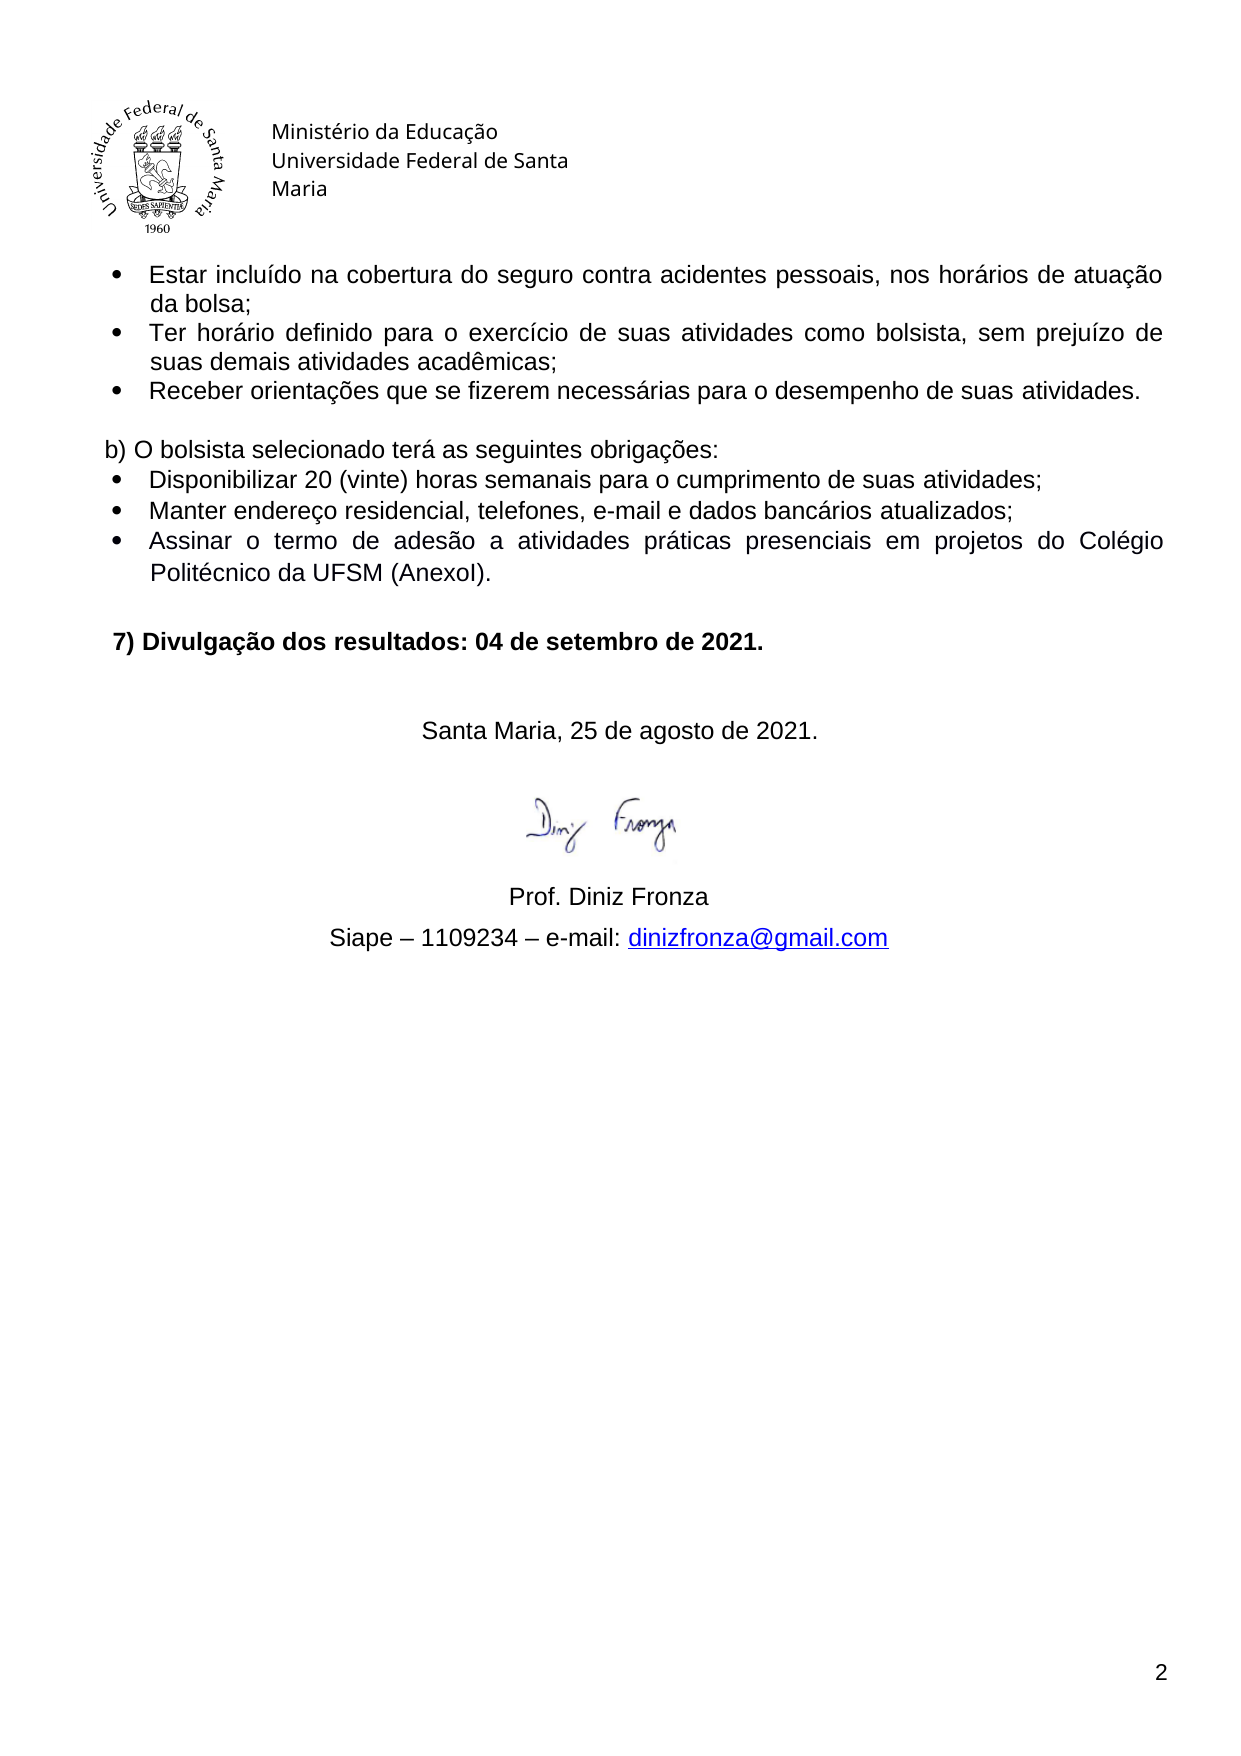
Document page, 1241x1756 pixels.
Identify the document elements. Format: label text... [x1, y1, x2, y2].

picture [91, 100, 225, 233]
list Ter horário definido para o exercício de suas atividades como bolsista, sem prejuízo de suas demais atividades acadêmicas; [112, 318, 1166, 375]
list Receber orientações que se fizerem necessárias para o desempenho de suas atividades. [112, 375, 1178, 406]
text Prof. Diniz Fronza [39, 882, 1178, 910]
list Manter endereço residencial, telefones, e-mail e dados bancários atualizados; [112, 495, 1178, 526]
text Siape – 1109234 – e-mail: dinizfronza@gmail.com [39, 923, 1178, 952]
list Estar incluído na cobertura do seguro contra acidentes pessoais, nos horários de atuação da bolsa; [112, 260, 1165, 318]
subtitle Divulgação dos resultados: 04 de setembro de 2021. [112, 627, 1178, 656]
list O bolsista selecionado terá as seguintes obrigações: [104, 436, 1178, 464]
list Assinar o termo de adesão a atividades práticas presenciais em projetos do Colégio Politécnico da UFSM (AnexoI). [112, 526, 1166, 587]
list Disponibilizar 20 (vinte) horas semanais para o cumprimento de suas atividades; [112, 464, 1178, 495]
text Santa Maria, 25 de agosto de 2021. [103, 716, 1137, 745]
